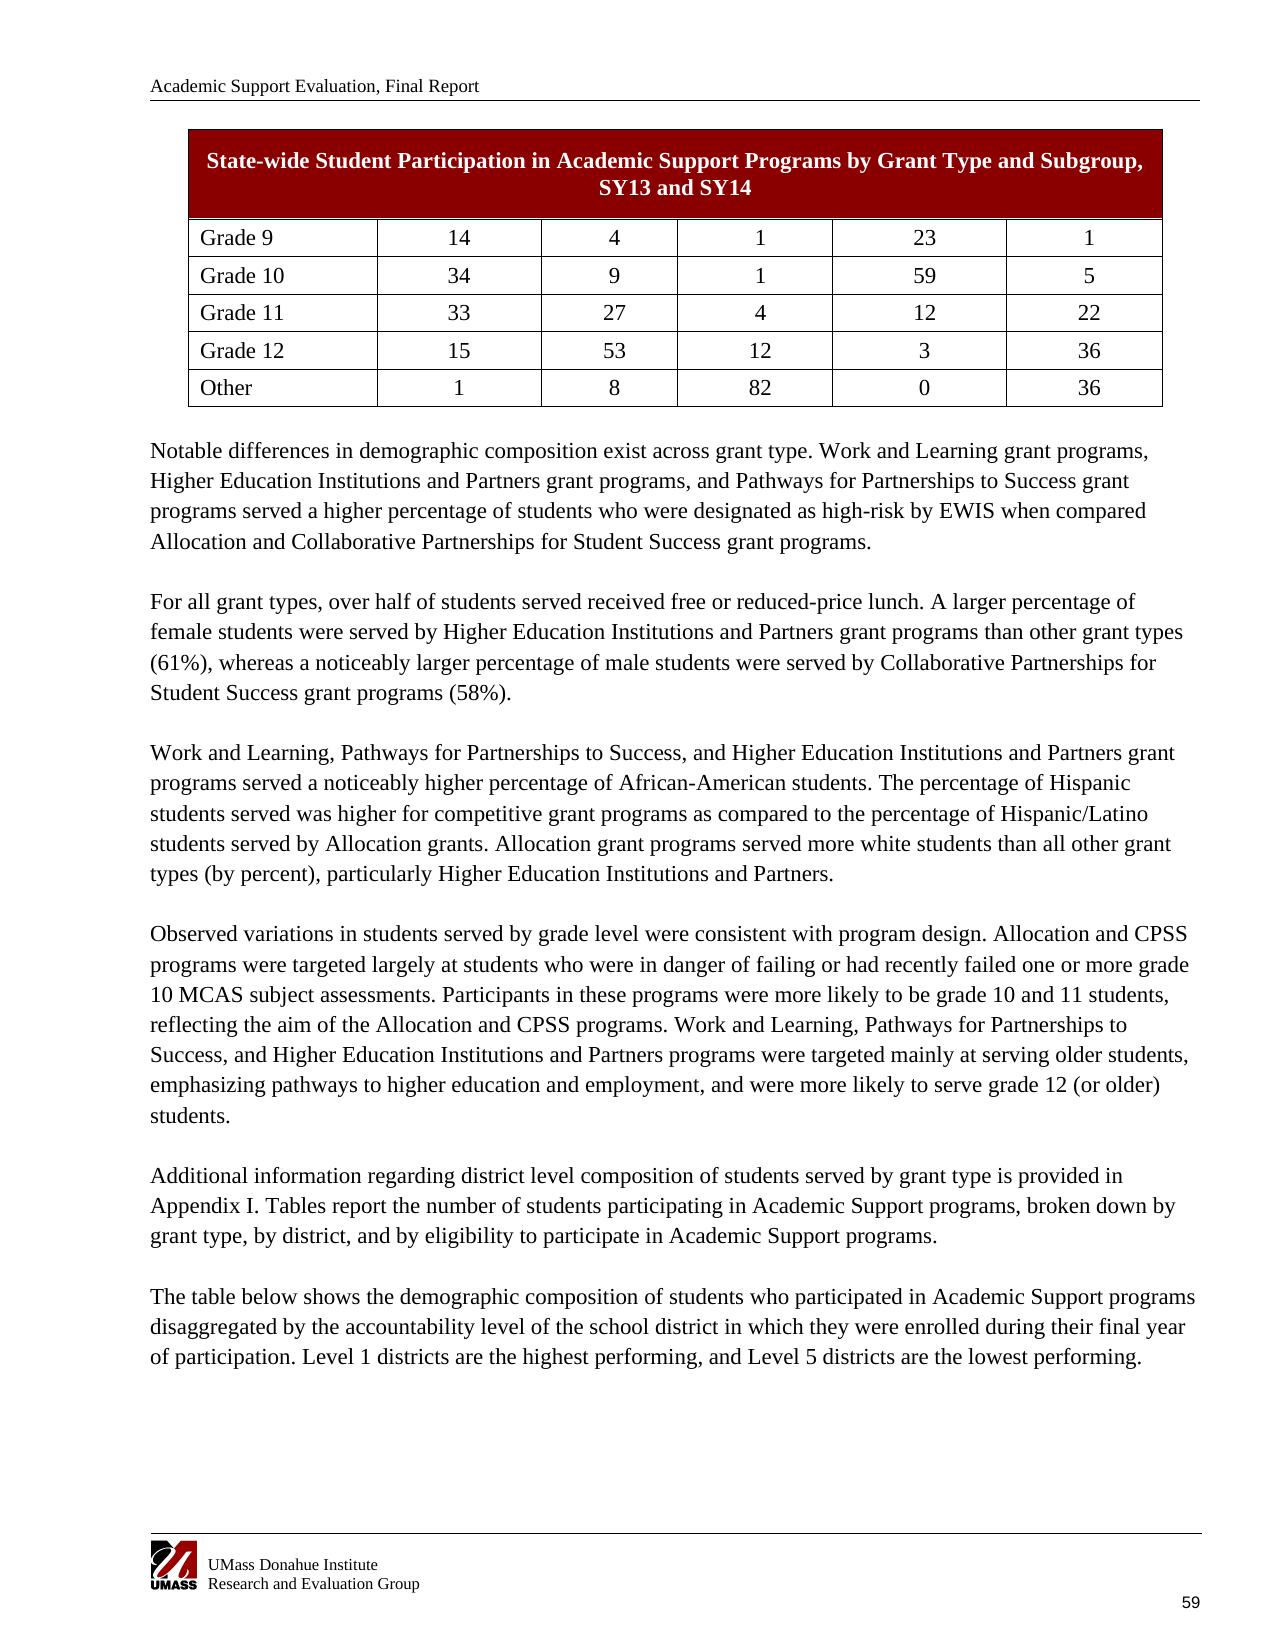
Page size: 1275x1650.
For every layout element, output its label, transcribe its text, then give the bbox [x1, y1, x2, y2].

table_cell 23 [833, 220, 1006, 256]
table_header State-wide Student Participation in Academic Support Programs by Grant Type and Subgroup, SY13 and SY14 [189, 130, 1162, 218]
table_cell 0 [833, 370, 1006, 406]
table_cell 12 [833, 295, 1006, 331]
table_cell 3 [833, 332, 1006, 368]
table_cell 5 [1007, 257, 1162, 293]
table_cell 82 [678, 370, 832, 406]
table_cell 36 [1007, 332, 1162, 368]
table_cell 15 [378, 332, 541, 368]
text For all grant types, over half of students served received free or reduced-price lunch. A larger percentage of female students were served by Higher Education Institutions and Partners grant programs than other grant types (61%), whereas a noticeably larger percentage of male students were served by Collaborative Partnerships for Student Success grant programs (58%). [150, 588, 1200, 705]
text The table below shows the demographic composition of students who participated in Academic Support programs disaggregated by the accountability level of the school district in which they were enrolled during their final year of participation. Level 1 districts are the highest performing, and Level 5 districts are the lowest performing. [150, 1283, 1200, 1370]
table_cell 27 [542, 295, 677, 331]
text Work and Learning, Pathways for Partnerships to Success, and Higher Education Institutions and Partners grant programs served a noticeably higher percentage of African-American students. The percentage of Hispanic students served was higher for competitive grant programs as compared to the percentage of Hispanic/Latino students served by Allocation grants. Allocation grant programs served more white students than all other grant types (by percent), particularly Higher Education Institutions and Partners. [150, 739, 1200, 886]
text Observed variations in students served by grade level were consistent with program design. Allocation and CPSS programs were targeted largely at students who were in danger of failing or had recently failed one or more grade 10 MCAS subject assessments. Participants in these programs were more likely to be grade 10 and 11 students, reflecting the aim of the Allocation and CPSS programs. Work and Learning, Pathways for Partnerships to Success, and Higher Education Institutions and Partners programs were targeted mainly at serving older students, emphasizing pathways to higher education and employment, and were more likely to serve grade 12 (or older) students. [150, 921, 1200, 1128]
table_cell 22 [1007, 295, 1162, 331]
table_cell 9 [542, 257, 677, 293]
table_cell 4 [542, 220, 677, 256]
table_cell Other [189, 370, 377, 406]
table_cell 59 [833, 257, 1006, 293]
table_cell 4 [678, 295, 832, 331]
table_cell 8 [542, 370, 677, 406]
table_cell Grade 9 [189, 220, 377, 256]
table_cell Grade 12 [189, 332, 377, 368]
table_cell 34 [378, 257, 541, 293]
table_cell 1 [678, 220, 832, 256]
table_cell 36 [1007, 370, 1162, 406]
table_cell 12 [678, 332, 832, 368]
table_cell 14 [378, 220, 541, 256]
table_cell 1 [678, 257, 832, 293]
table_cell 1 [378, 370, 541, 406]
text Additional information regarding district level composition of students served by grant type is provided in Appendix I. Tables report the number of students participating in Academic Support programs, broken down by grant type, by district, and by eligibility to participate in Academic Support programs. [150, 1162, 1200, 1249]
table_cell Grade 10 [189, 257, 377, 293]
text Notable differences in demographic composition exist across grant type. Work and Learning grant programs, Higher Education Institutions and Partners grant programs, and Pathways for Partnerships to Success grant programs served a higher percentage of students who were designated as high-risk by EWIS when compared Allocation and Collaborative Partnerships for Student Success grant programs. [150, 437, 1200, 554]
table_cell 1 [1007, 220, 1162, 256]
table_cell 33 [378, 295, 541, 331]
picture [151, 1540, 198, 1591]
table_cell Grade 11 [189, 295, 377, 331]
table_cell 53 [542, 332, 677, 368]
